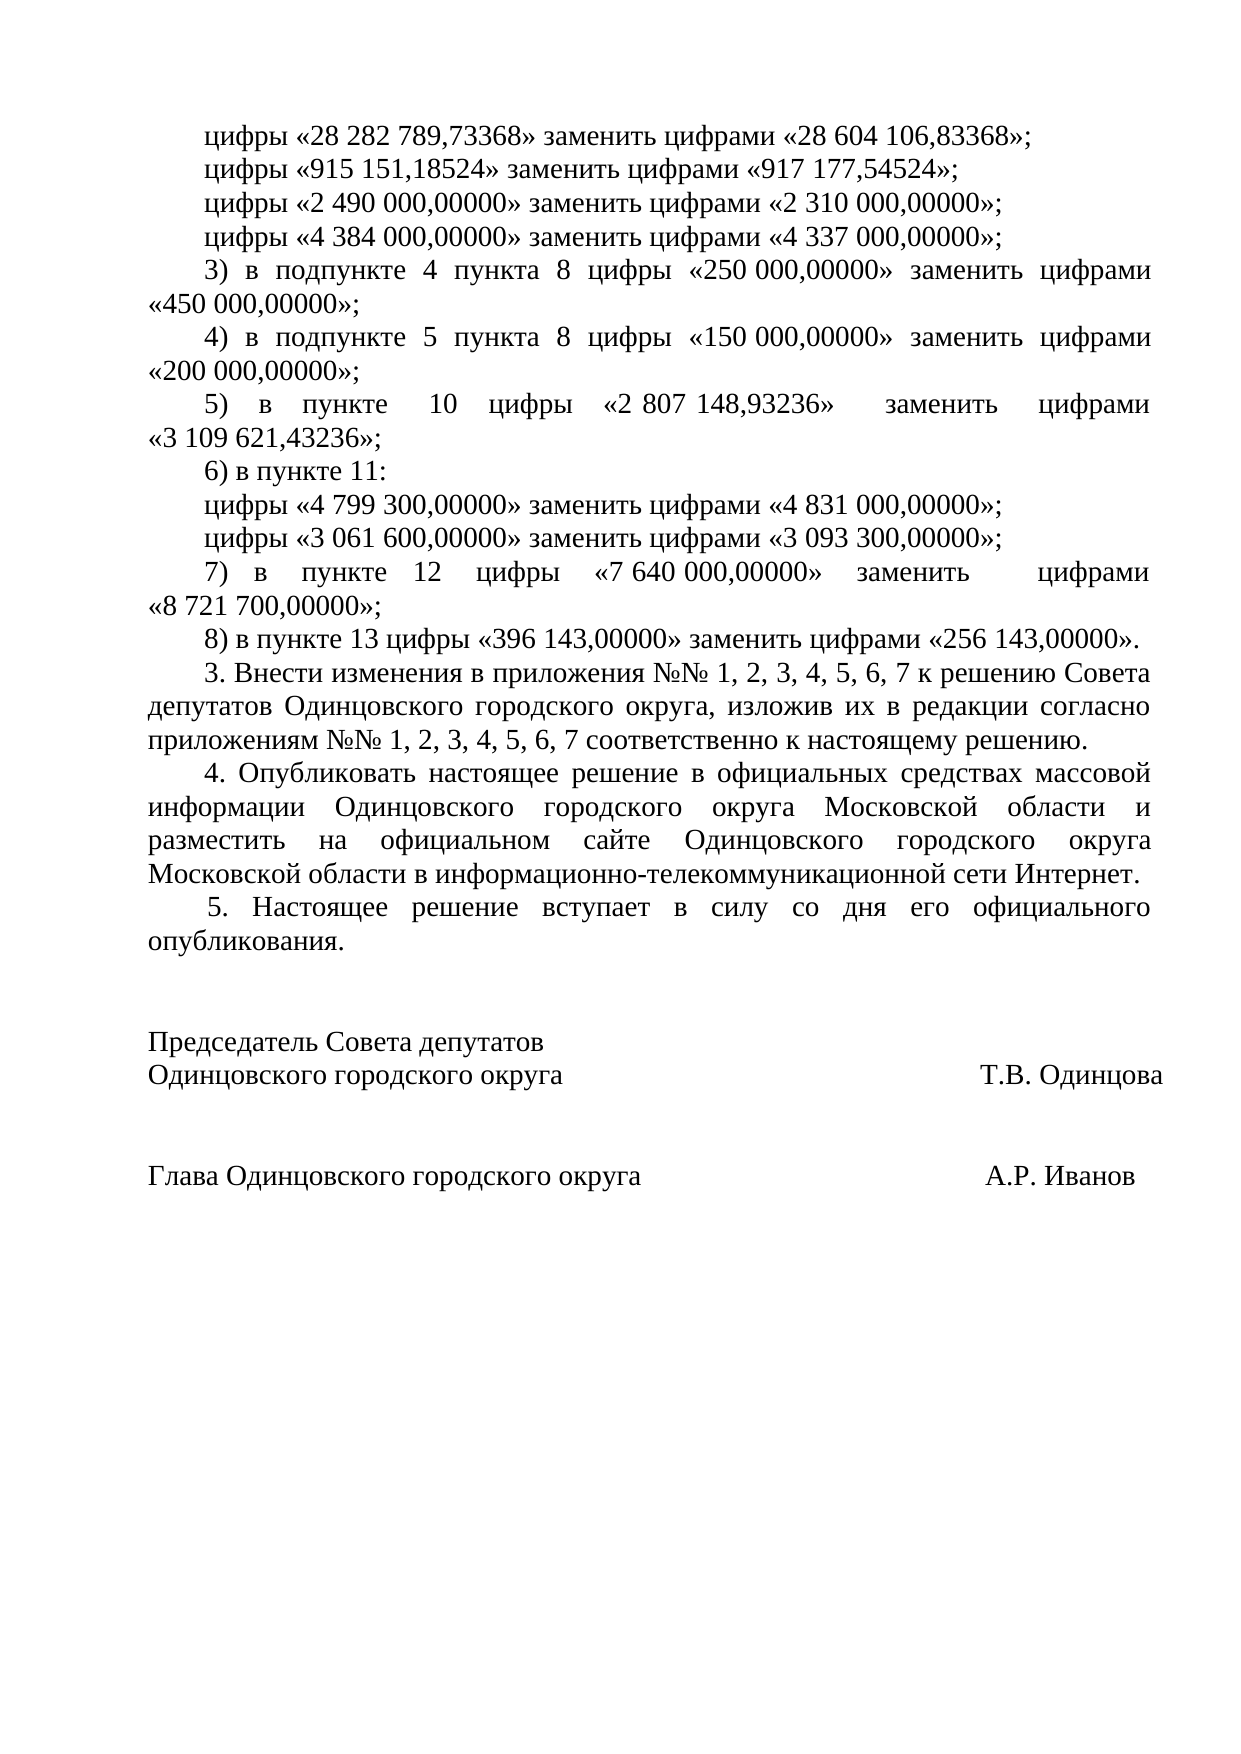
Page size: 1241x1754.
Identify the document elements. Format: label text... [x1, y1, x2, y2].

text 4) в подпункте 5 пункта 8 цифры «150 000,00000» заменить цифрами «200 000,00000»; [148, 319, 1152, 386]
text цифры «2 490 000,00000» заменить цифрами «2 310 000,00000»; [148, 185, 1152, 219]
text 3) в подпункте 4 пункта 8 цифры «250 000,00000» заменить цифрами «450 000,00000»; [148, 252, 1152, 319]
text 5) в пункте 10 цифры «2 807 148,93236» заменить цифрами «3 109 621,43236»; [148, 386, 1152, 453]
text 6) в пункте 11: [148, 453, 1152, 487]
text цифры «4 384 000,00000» заменить цифрами «4 337 000,00000»; [148, 219, 1152, 252]
text Глава Одинцовского городского округа А.Р. Иванов [148, 1158, 1167, 1191]
text 4. Опубликовать настоящее решение в официальных средствах массовой информации Одинцовского городского округа Московской области и разместить на официальном сайте Одинцовского городского округа Московской области в информационно-телекоммуникационной сети Интернет. [148, 755, 1152, 889]
text цифры «3 061 600,00000» заменить цифрами «3 093 300,00000»; [148, 521, 1152, 554]
text цифры «4 799 300,00000» заменить цифрами «4 831 000,00000»; [148, 487, 1152, 521]
text 3. Внести изменения в приложения №№ 1, 2, 3, 4, 5, 6, 7 к решению Совета депутатов Одинцовского городского округа, изложив их в редакции согласно приложениям №№ 1, 2, 3, 4, 5, 6, 7 соответственно к настоящему решению. [148, 655, 1152, 755]
text 7) в пункте 12 цифры «7 640 000,00000» заменить цифрами «8 721 700,00000»; [148, 554, 1152, 621]
text цифры «915 151,18524» заменить цифрами «917 177,54524»; [148, 152, 1152, 185]
text 5. Настоящее решение вступает в силу со дня его официального опубликования. [148, 889, 1152, 957]
text Председатель Совета депутатов [148, 1024, 1152, 1057]
text цифры «28 282 789,73368» заменить цифрами «28 604 106,83368»; [148, 118, 1152, 152]
text 8) в пункте 13 цифры «396 143,00000» заменить цифрами «256 143,00000». [148, 621, 1152, 655]
text Одинцовского городского округа Т.В. Одинцова [148, 1057, 1167, 1091]
